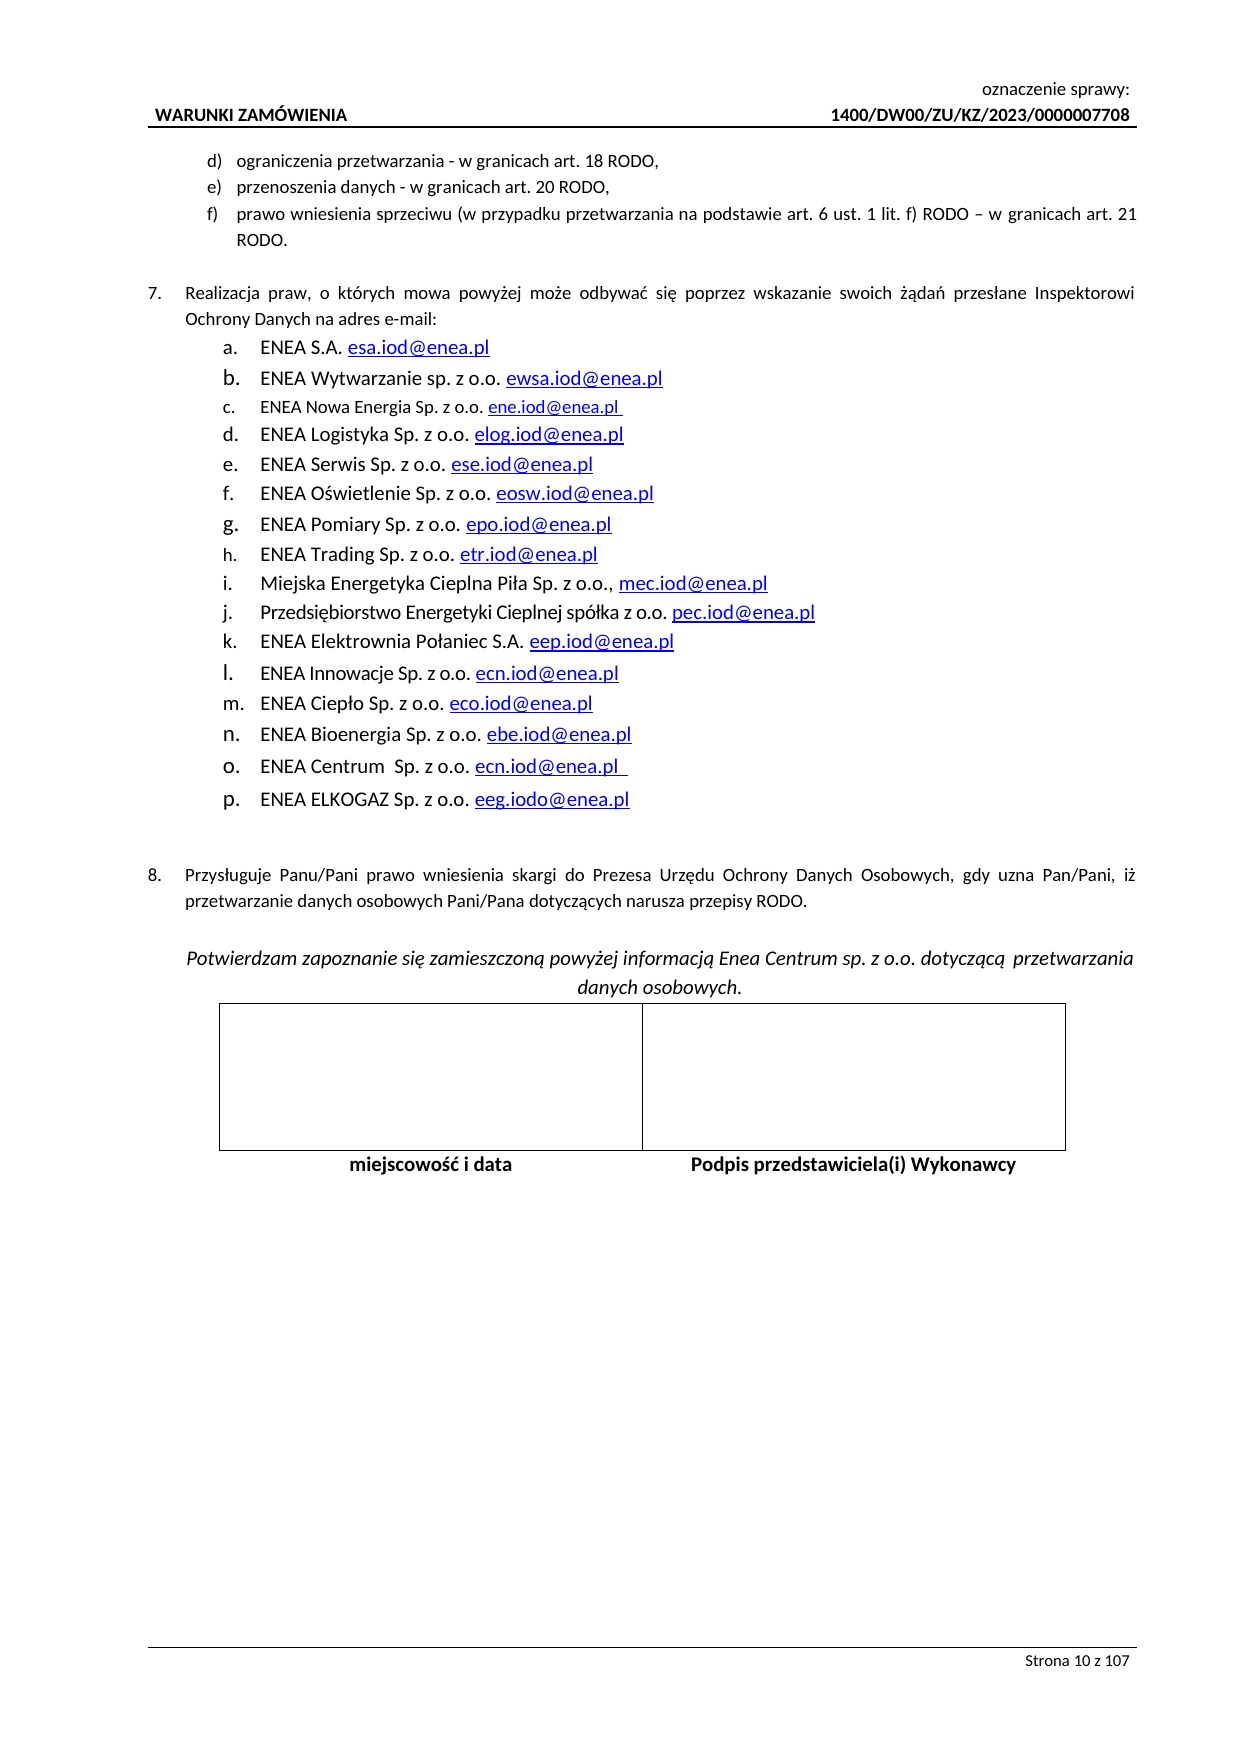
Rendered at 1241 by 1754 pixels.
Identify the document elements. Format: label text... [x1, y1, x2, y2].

list Przedsiębiorstwo Energetyki Cieplnej spółka z o.o. pec.iod@enea.pl [223, 599, 1137, 625]
list Realizacja praw, o których mowa powyżej może odbywać się poprzez wskazanie swoich żądań przesłane Inspektorowi Ochrony Danych na adres e-mail: [148, 281, 1137, 330]
list ENEA Bioenergia Sp. z o.o. ebe.iod@enea.pl [223, 719, 1137, 747]
list ENEA Ciepło Sp. z o.o. eco.iod@enea.pl [223, 690, 1137, 716]
list ENEA ELKOGAZ Sp. z o.o. eeg.iodo@enea.pl [223, 784, 1137, 812]
list prawo wniesienia sprzeciwu (w przypadku przetwarzania na podstawie art. 6 ust. 1 lit. f) RODO – w granicach art. 21 RODO. [207, 202, 1137, 251]
list ENEA Logistyka Sp. z o.o. elog.iod@enea.pl [223, 422, 1137, 447]
list ENEA Serwis Sp. z o.o. ese.iod@enea.pl [223, 451, 1137, 476]
table_header [643, 1004, 1065, 1150]
text Potwierdzam zapoznanie się zamieszczoną powyżej informacją Enea Centrum sp. z o.o. dotyczącą przetwarzania danych osobowych. [185, 945, 1137, 999]
list ENEA Centrum Sp. z o.o. ecn.iod@enea.pl [223, 751, 1137, 779]
list ENEA Pomiary Sp. z o.o. epo.iod@enea.pl [223, 509, 1137, 537]
list ENEA S.A. esa.iod@enea.pl [223, 334, 1137, 359]
list ENEA Oświetlenie Sp. z o.o. eosw.iod@enea.pl [223, 480, 1137, 505]
list ENEA Elektrownia Połaniec S.A. eep.iod@enea.pl [223, 629, 1137, 654]
list ENEA Innowacje Sp. z o.o. ecn.iod@enea.pl [223, 658, 1137, 686]
list Przysługuje Panu/Pani prawo wniesienia skargi do Prezesa Urzędu Ochrony Danych Osobowych, gdy uzna Pan/Pani, iż przetwarzanie danych osobowych Pani/Pana dotyczących narusza przepisy RODO. [148, 863, 1137, 912]
table_cell miejscowość i data [219, 1151, 642, 1180]
list przenoszenia danych - w granicach art. 20 RODO, [207, 176, 1137, 199]
list ograniczenia przetwarzania - w granicach art. 18 RODO, [207, 149, 1137, 172]
list ENEA Nowa Energia Sp. z o.o. ene.iod@enea.pl [223, 395, 1137, 418]
list Miejska Energetyka Cieplna Piła Sp. z o.o., mec.iod@enea.pl [223, 570, 1137, 596]
table_cell Podpis przedstawiciela(i) Wykonawcy [642, 1151, 1065, 1180]
list ENEA Wytwarzanie sp. z o.o. ewsa.iod@enea.pl [223, 363, 1137, 391]
list ENEA Trading Sp. z o.o. etr.iod@enea.pl [223, 541, 1137, 567]
table_header [220, 1004, 642, 1150]
